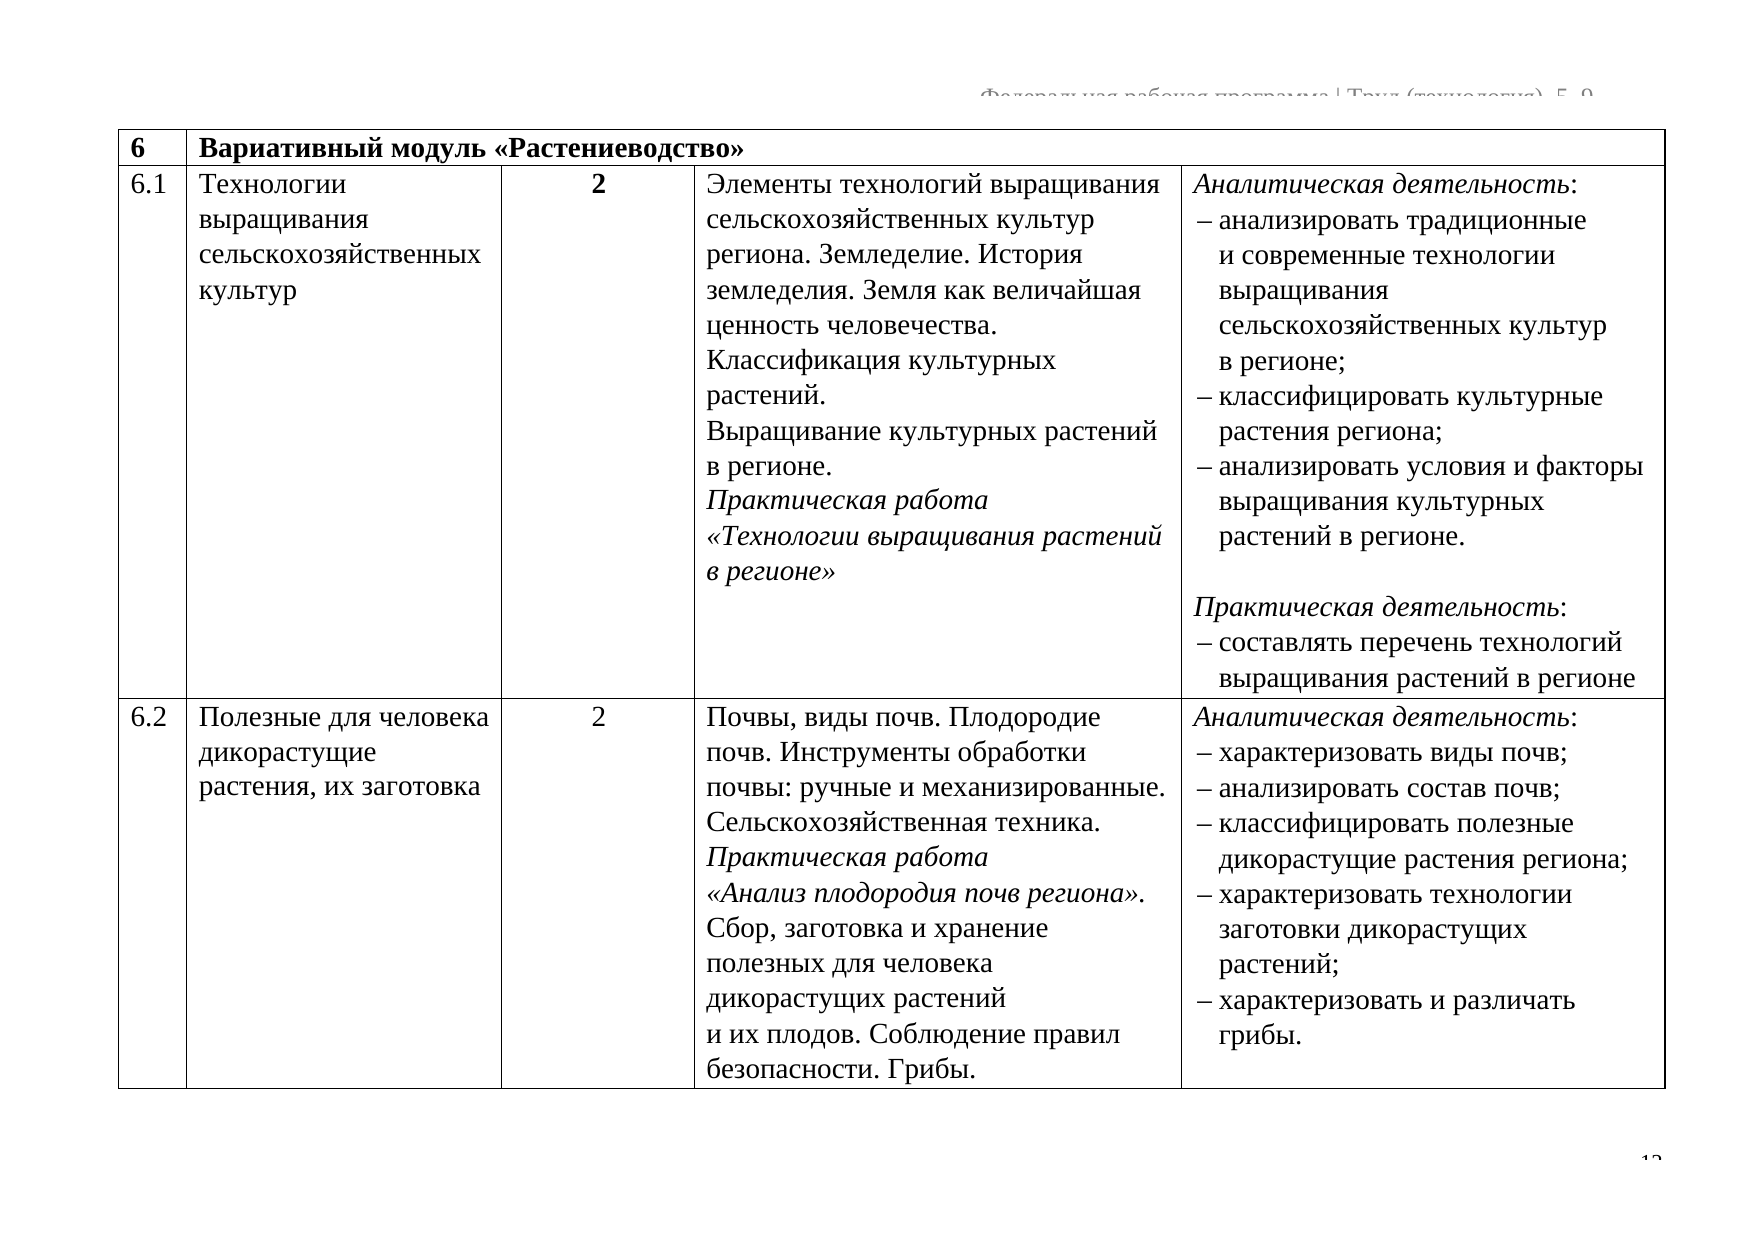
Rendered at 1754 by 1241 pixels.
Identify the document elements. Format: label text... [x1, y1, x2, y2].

table_cell Полезные для человека дикорастущие растения, их заготовка [187, 699, 501, 1088]
table_cell 2 [502, 166, 694, 698]
table_cell 2 [502, 699, 694, 1088]
table_cell Аналитическая деятельность: анализировать традиционные и современные технологии выращивания сельскохозяйственных культур в регионе; классифицировать культурные растения региона; анализировать условия и факторы выращивания культурных растений в регионе. Практическая деятельность: составлять перечень технологий выращивания растений в регионе [1182, 166, 1664, 698]
table_cell Технологии выращивания сельскохозяйственных культур [187, 166, 501, 698]
table_cell Аналитическая деятельность: характеризовать виды почв; анализировать состав почв; классифицировать полезные дикорастущие растения региона; характеризовать технологии заготовки дикорастущих растений; характеризовать и различать грибы. [1182, 699, 1664, 1088]
table_cell 6.2 [119, 699, 186, 1088]
table_cell 6.1 [119, 166, 186, 698]
table_header 6 [119, 130, 186, 165]
table_cell Почвы, виды почв. Плодородие почв. Инструменты обработки почвы: ручные и механизированные. Сельскохозяйственная техника. Практическая работа «Анализ плодородия почв региона». Сбор, заготовка и хранение полезных для человека дикорастущих растений и их плодов. Соблюдение правил безопасности. Грибы. [695, 699, 1181, 1088]
table_header Вариативный модуль «Растениеводство» [187, 130, 1664, 165]
table_cell Элементы технологий выращивания сельскохозяйственных культур региона. Земледелие. История земледелия. Земля как величайшая ценность человечества. Классификация культурных растений. Выращивание культурных растений в регионе. Практическая работа «Технологии выращивания растений в регионе» [695, 166, 1181, 698]
